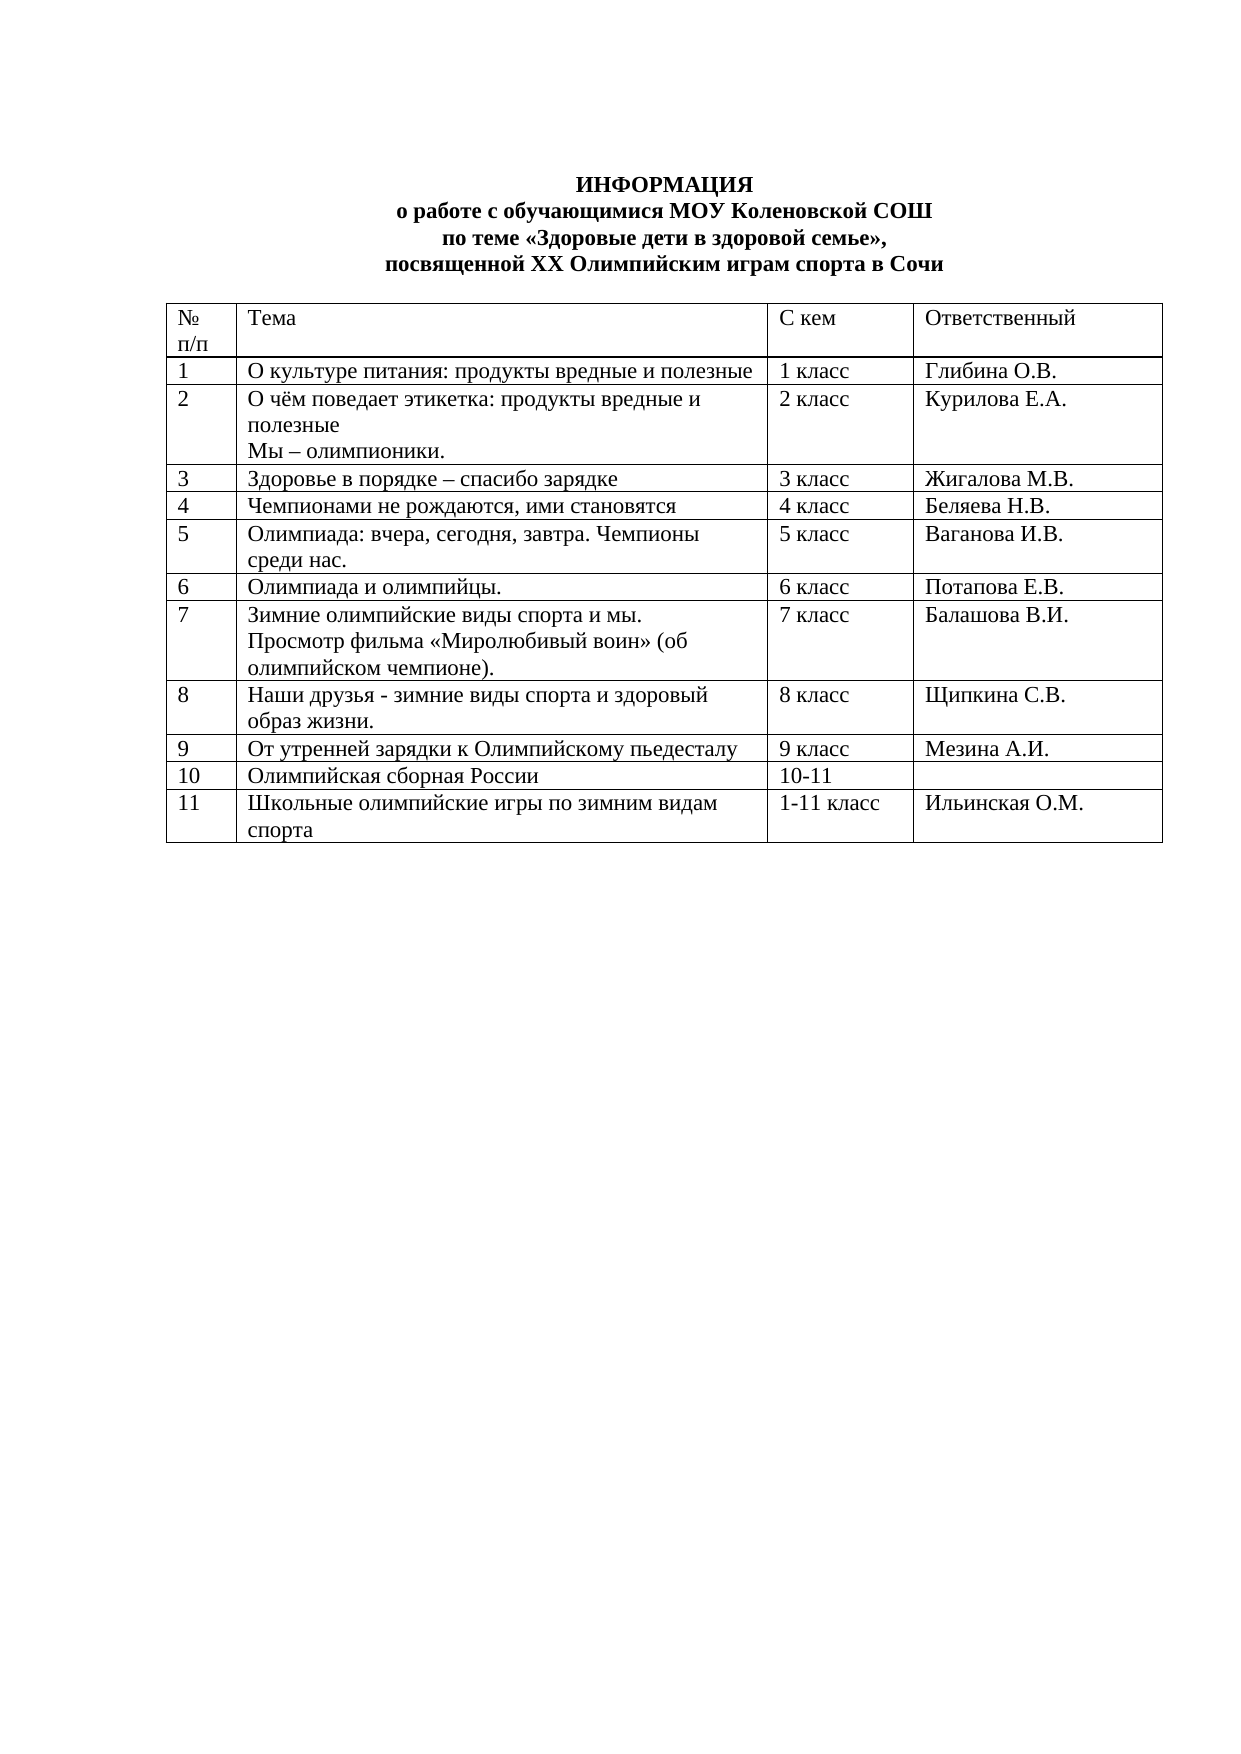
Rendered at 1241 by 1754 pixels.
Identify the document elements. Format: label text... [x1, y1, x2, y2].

table_cell Жигалова М.В. [914, 465, 1162, 491]
table_cell Школьные олимпийские игры по зимним видам спорта [237, 790, 767, 842]
text посвященной ХХ Олимпийским играм спорта в Сочи [177, 250, 1152, 276]
table_cell От утренней зарядки к Олимпийскому пьедесталу [237, 735, 767, 761]
table_cell Здоровье в порядке – спасибо зарядке [237, 465, 767, 491]
table_cell 2 класс [768, 385, 913, 464]
table_cell 3 класс [768, 465, 913, 491]
table_cell О чём поведает этикетка: продукты вредные и полезные Мы – олимпионики. [237, 385, 767, 464]
table_cell Ильинская О.М. [914, 790, 1162, 842]
table_cell Балашова В.И. [914, 601, 1162, 680]
table_cell Курилова Е.А. [914, 385, 1162, 464]
table_cell 1 [167, 358, 236, 384]
table_cell 6 класс [768, 574, 913, 600]
table_cell 4 класс [768, 492, 913, 519]
table_cell 9 [167, 735, 236, 761]
table_cell 10-11 [768, 762, 913, 788]
table_cell 3 [167, 465, 236, 491]
table_header № п/п [167, 304, 236, 356]
table_cell 8 [167, 681, 236, 734]
table_cell 1 класс [768, 358, 913, 384]
table_cell Наши друзья - зимние виды спорта и здоровый образ жизни. [237, 681, 767, 734]
table_cell 4 [167, 492, 236, 519]
table_cell 9 класс [768, 735, 913, 761]
text по теме «Здоровые дети в здоровой семье», [177, 223, 1152, 250]
table_cell Олимпиада: вчера, сегодня, завтра. Чемпионы среди нас. [237, 520, 767, 572]
table_cell 7 [167, 601, 236, 680]
table_cell О культуре питания: продукты вредные и полезные [237, 358, 767, 384]
table_cell 10 [167, 762, 236, 788]
table_cell Зимние олимпийские виды спорта и мы. Просмотр фильма «Миролюбивый воин» (об олимпийском чемпионе). [237, 601, 767, 680]
table_cell Потапова Е.В. [914, 574, 1162, 600]
table_cell Олимпийская сборная России [237, 762, 767, 788]
table_cell 5 класс [768, 520, 913, 572]
table_cell Чемпионами не рождаются, ими становятся [237, 492, 767, 519]
text о работе с обучающимися МОУ Коленовской СОШ [177, 197, 1152, 223]
table_cell [914, 762, 1162, 788]
table_cell 5 [167, 520, 236, 572]
table_cell Глибина О.В. [914, 358, 1162, 384]
table_cell Ваганова И.В. [914, 520, 1162, 572]
table_cell 11 [167, 790, 236, 842]
table_cell 6 [167, 574, 236, 600]
table_cell Щипкина С.В. [914, 681, 1162, 734]
table_cell 7 класс [768, 601, 913, 680]
table_cell 8 класс [768, 681, 913, 734]
table_cell Мезина А.И. [914, 735, 1162, 761]
table_header С кем [768, 304, 913, 356]
table_header Тема [237, 304, 767, 356]
table_cell 2 [167, 385, 236, 464]
text ИНФОРМАЦИЯ [177, 171, 1152, 197]
table_cell 1-11 класс [768, 790, 913, 842]
table_header Ответственный [914, 304, 1162, 356]
table_cell Беляева Н.В. [914, 492, 1162, 519]
table_cell Олимпиада и олимпийцы. [237, 574, 767, 600]
